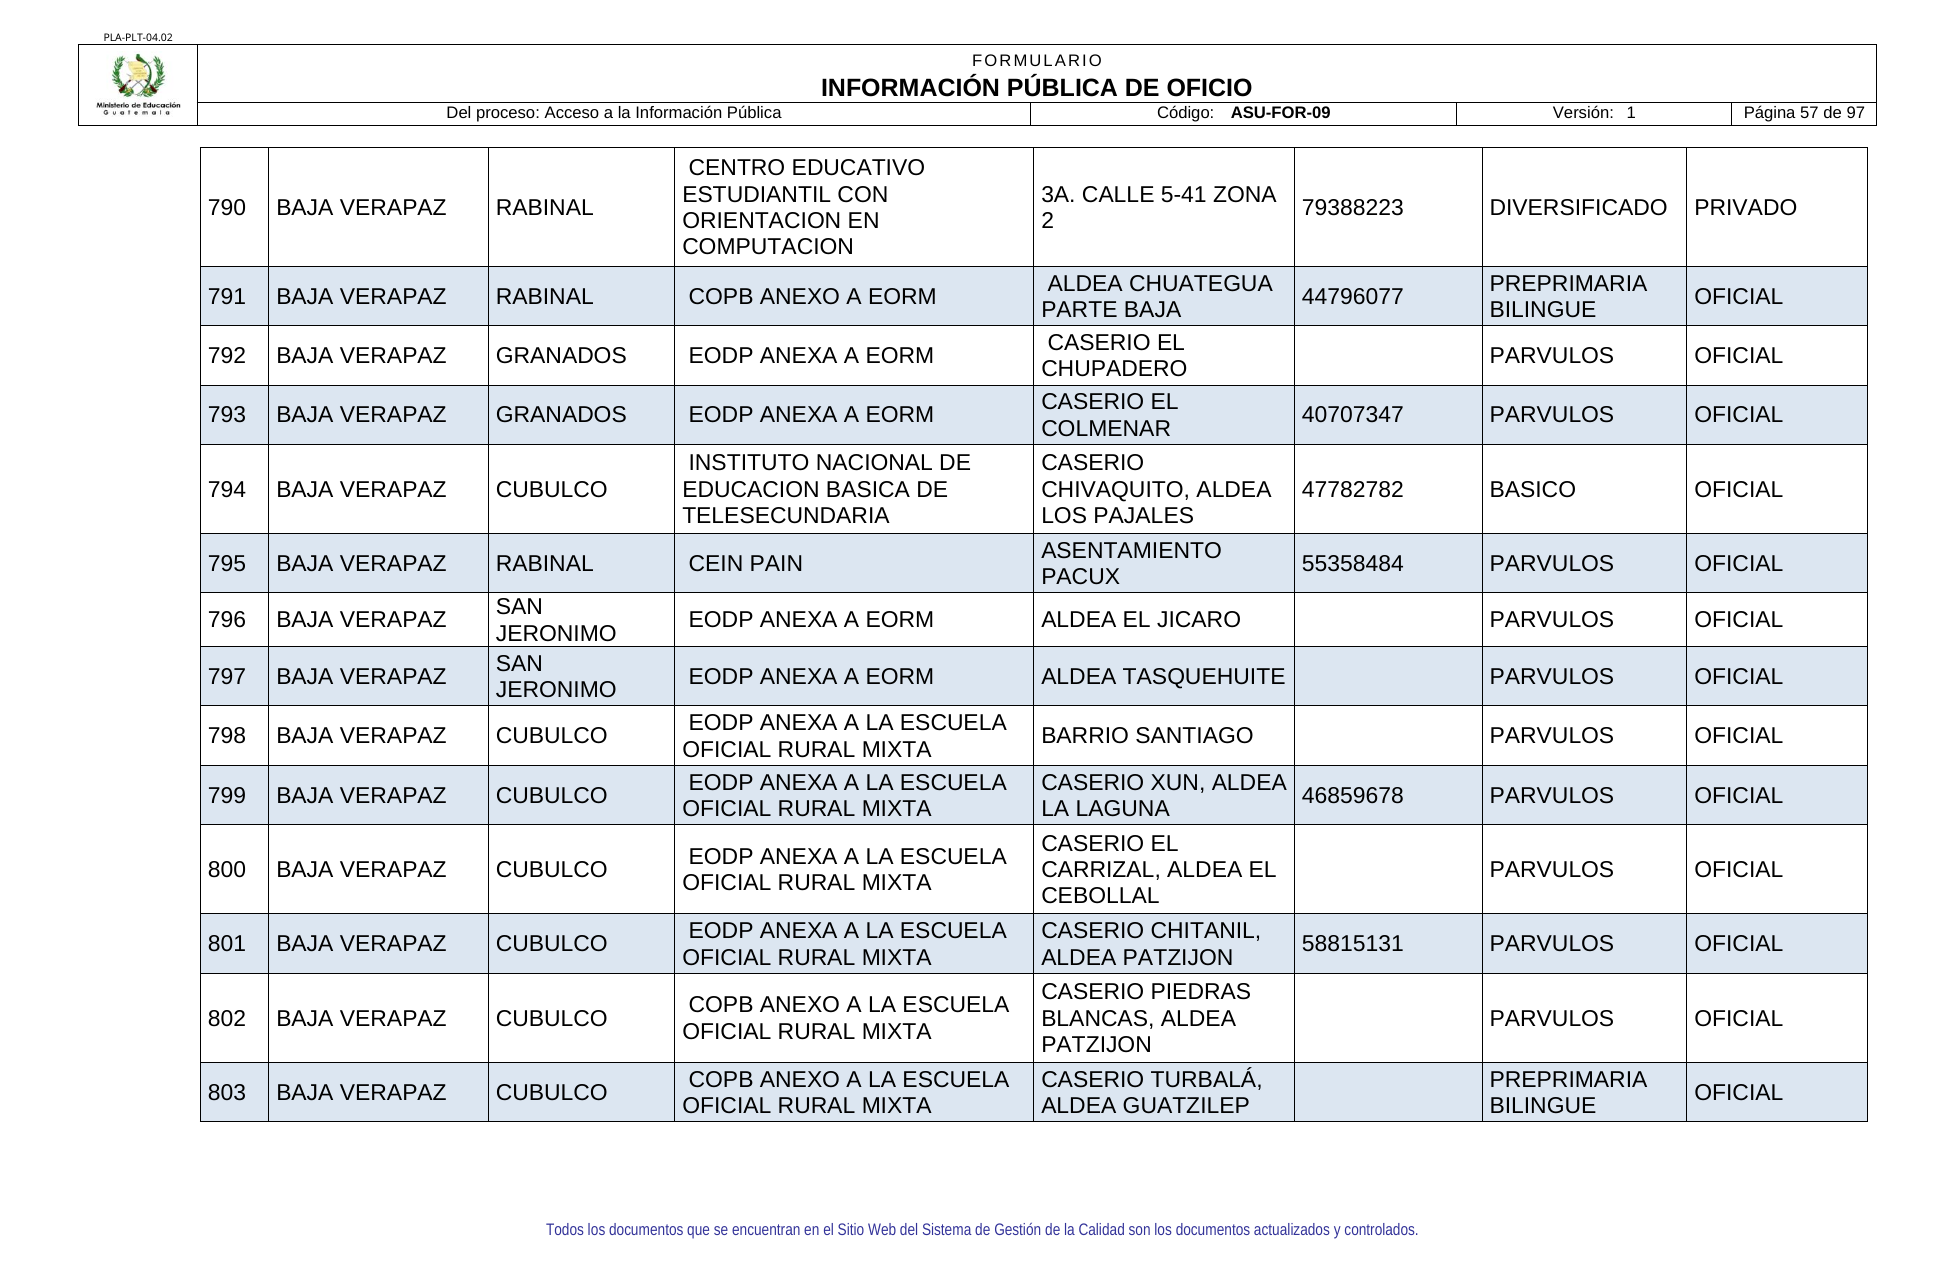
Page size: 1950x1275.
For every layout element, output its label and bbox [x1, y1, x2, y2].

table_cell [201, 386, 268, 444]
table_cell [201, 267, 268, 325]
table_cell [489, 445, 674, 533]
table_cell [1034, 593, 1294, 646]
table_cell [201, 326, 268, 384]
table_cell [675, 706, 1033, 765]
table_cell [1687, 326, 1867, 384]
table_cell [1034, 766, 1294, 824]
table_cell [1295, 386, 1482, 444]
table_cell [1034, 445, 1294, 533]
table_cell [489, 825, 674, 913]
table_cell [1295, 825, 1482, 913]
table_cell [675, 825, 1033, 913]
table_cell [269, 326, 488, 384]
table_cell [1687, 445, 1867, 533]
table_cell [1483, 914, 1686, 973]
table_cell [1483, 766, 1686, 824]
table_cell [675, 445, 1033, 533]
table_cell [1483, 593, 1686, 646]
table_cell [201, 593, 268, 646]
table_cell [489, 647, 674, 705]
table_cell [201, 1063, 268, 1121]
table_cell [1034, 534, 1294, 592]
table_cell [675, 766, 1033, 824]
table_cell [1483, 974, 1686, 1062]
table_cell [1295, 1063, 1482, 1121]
picture [95, 51, 181, 117]
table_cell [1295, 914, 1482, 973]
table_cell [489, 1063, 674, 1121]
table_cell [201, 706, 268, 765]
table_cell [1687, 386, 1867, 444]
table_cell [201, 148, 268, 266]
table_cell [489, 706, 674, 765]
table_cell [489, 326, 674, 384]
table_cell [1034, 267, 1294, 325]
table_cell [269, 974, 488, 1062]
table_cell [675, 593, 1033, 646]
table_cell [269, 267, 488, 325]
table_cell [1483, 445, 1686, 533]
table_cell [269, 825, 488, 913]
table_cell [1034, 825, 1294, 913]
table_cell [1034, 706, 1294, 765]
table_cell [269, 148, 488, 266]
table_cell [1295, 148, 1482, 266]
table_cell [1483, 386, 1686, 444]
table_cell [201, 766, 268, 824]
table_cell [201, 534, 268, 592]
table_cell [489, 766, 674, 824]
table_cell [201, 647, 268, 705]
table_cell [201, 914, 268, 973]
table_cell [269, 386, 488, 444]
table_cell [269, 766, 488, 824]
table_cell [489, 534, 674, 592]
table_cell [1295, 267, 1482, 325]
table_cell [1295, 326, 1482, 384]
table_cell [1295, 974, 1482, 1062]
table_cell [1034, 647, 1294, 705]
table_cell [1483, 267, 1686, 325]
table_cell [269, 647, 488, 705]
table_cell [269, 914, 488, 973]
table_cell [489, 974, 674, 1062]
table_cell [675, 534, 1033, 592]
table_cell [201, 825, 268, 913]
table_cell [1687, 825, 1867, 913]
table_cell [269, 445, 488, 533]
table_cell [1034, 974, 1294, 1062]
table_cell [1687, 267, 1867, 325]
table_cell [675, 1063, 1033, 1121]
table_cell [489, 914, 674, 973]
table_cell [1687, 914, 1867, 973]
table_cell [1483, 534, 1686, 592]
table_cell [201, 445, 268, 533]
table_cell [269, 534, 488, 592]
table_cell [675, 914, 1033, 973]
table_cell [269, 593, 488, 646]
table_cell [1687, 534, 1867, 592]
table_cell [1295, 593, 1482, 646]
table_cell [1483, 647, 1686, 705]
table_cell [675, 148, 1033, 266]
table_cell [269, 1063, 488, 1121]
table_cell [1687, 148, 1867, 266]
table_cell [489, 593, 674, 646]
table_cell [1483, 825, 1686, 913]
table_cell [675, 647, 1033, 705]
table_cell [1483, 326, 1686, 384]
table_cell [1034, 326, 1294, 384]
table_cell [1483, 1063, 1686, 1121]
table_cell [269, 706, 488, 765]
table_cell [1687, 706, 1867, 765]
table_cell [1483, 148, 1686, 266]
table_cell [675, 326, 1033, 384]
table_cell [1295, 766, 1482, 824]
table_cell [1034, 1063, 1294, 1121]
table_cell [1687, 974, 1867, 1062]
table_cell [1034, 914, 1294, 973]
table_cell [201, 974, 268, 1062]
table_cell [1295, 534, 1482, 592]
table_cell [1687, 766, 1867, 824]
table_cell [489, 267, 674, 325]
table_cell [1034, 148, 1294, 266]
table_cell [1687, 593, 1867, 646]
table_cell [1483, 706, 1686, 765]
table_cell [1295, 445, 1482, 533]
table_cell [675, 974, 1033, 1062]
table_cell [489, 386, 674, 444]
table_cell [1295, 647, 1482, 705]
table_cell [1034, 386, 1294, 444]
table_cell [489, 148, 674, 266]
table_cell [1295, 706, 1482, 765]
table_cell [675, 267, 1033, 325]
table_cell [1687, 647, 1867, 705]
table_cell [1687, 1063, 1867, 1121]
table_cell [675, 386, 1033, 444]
